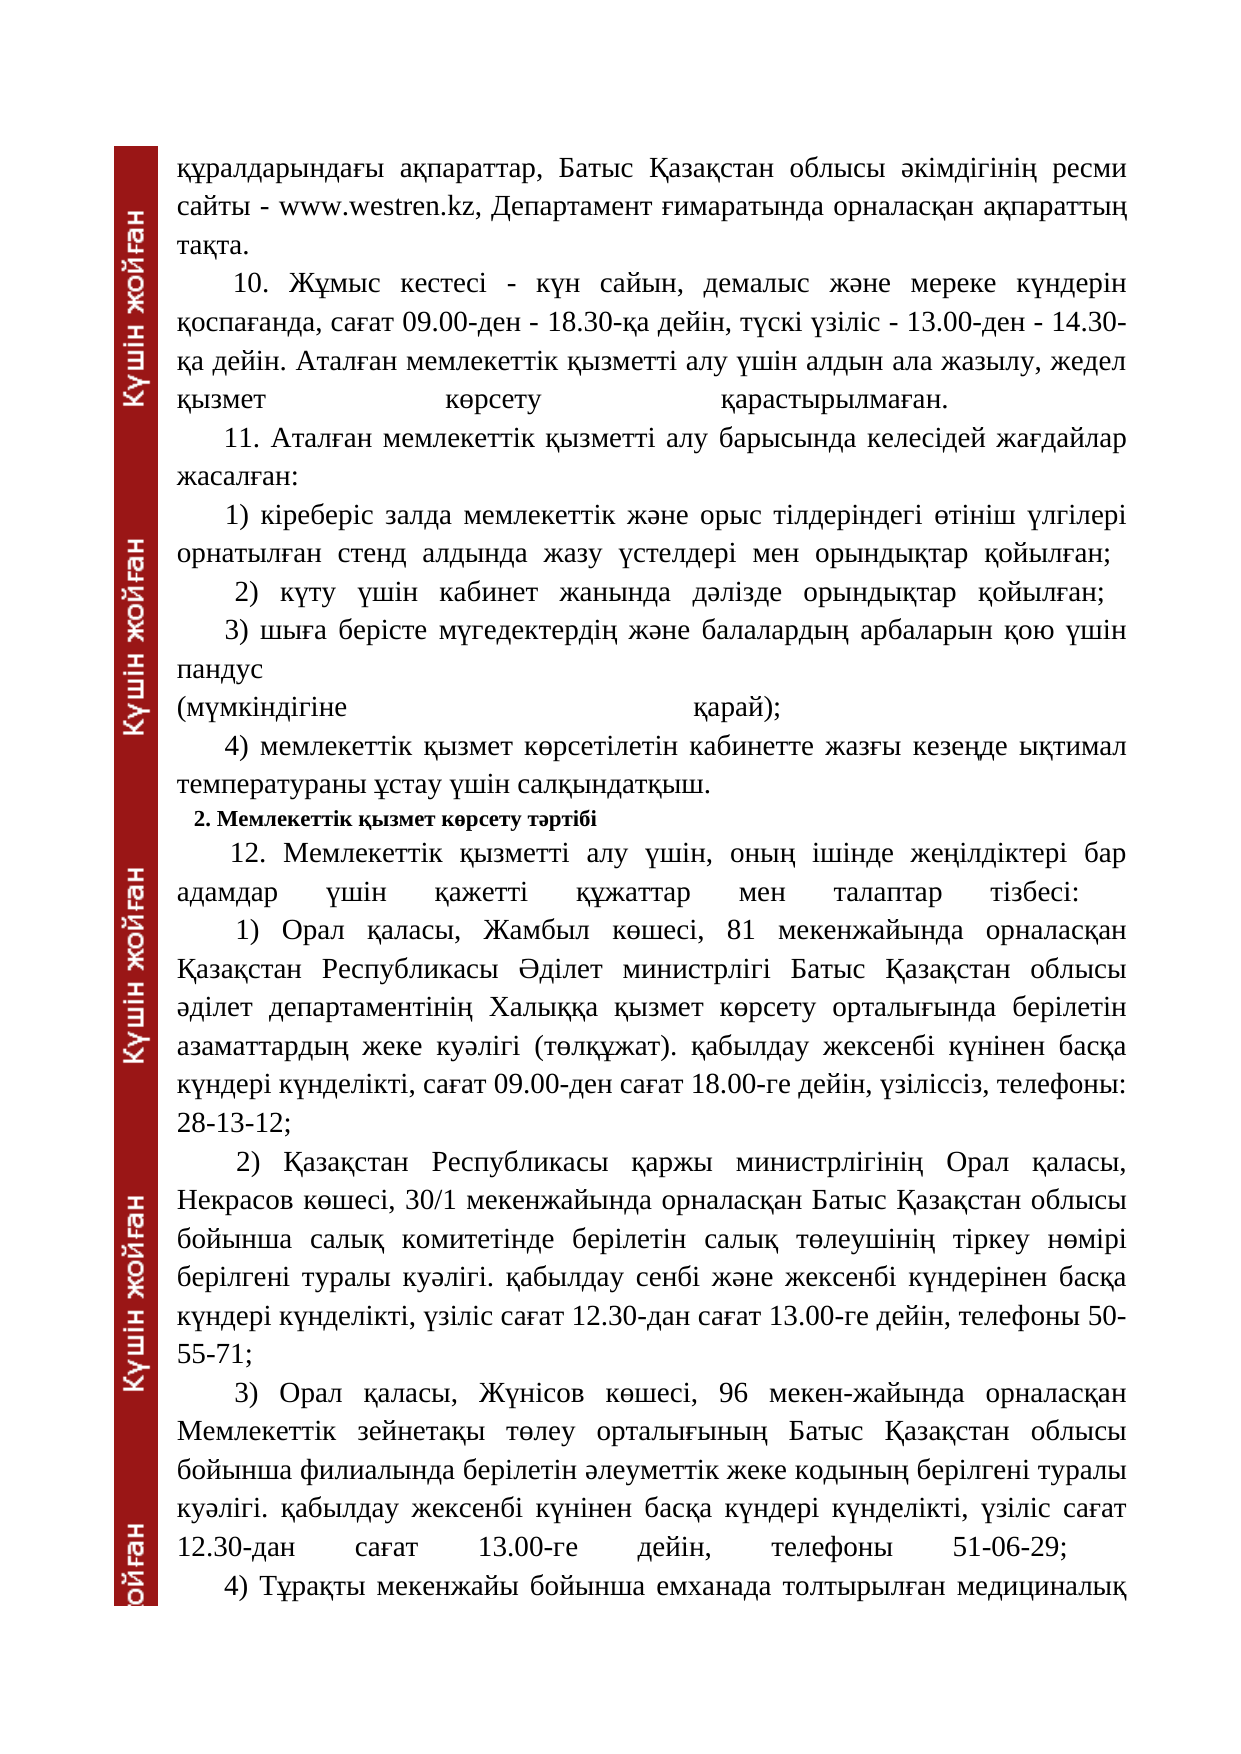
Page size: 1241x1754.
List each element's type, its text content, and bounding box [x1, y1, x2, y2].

text 2. Мемлекеттік қызмет көрсету тәртібі [112, 805, 1128, 832]
picture [114, 800, 158, 805]
picture [114, 1601, 158, 1606]
picture [114, 146, 158, 150]
